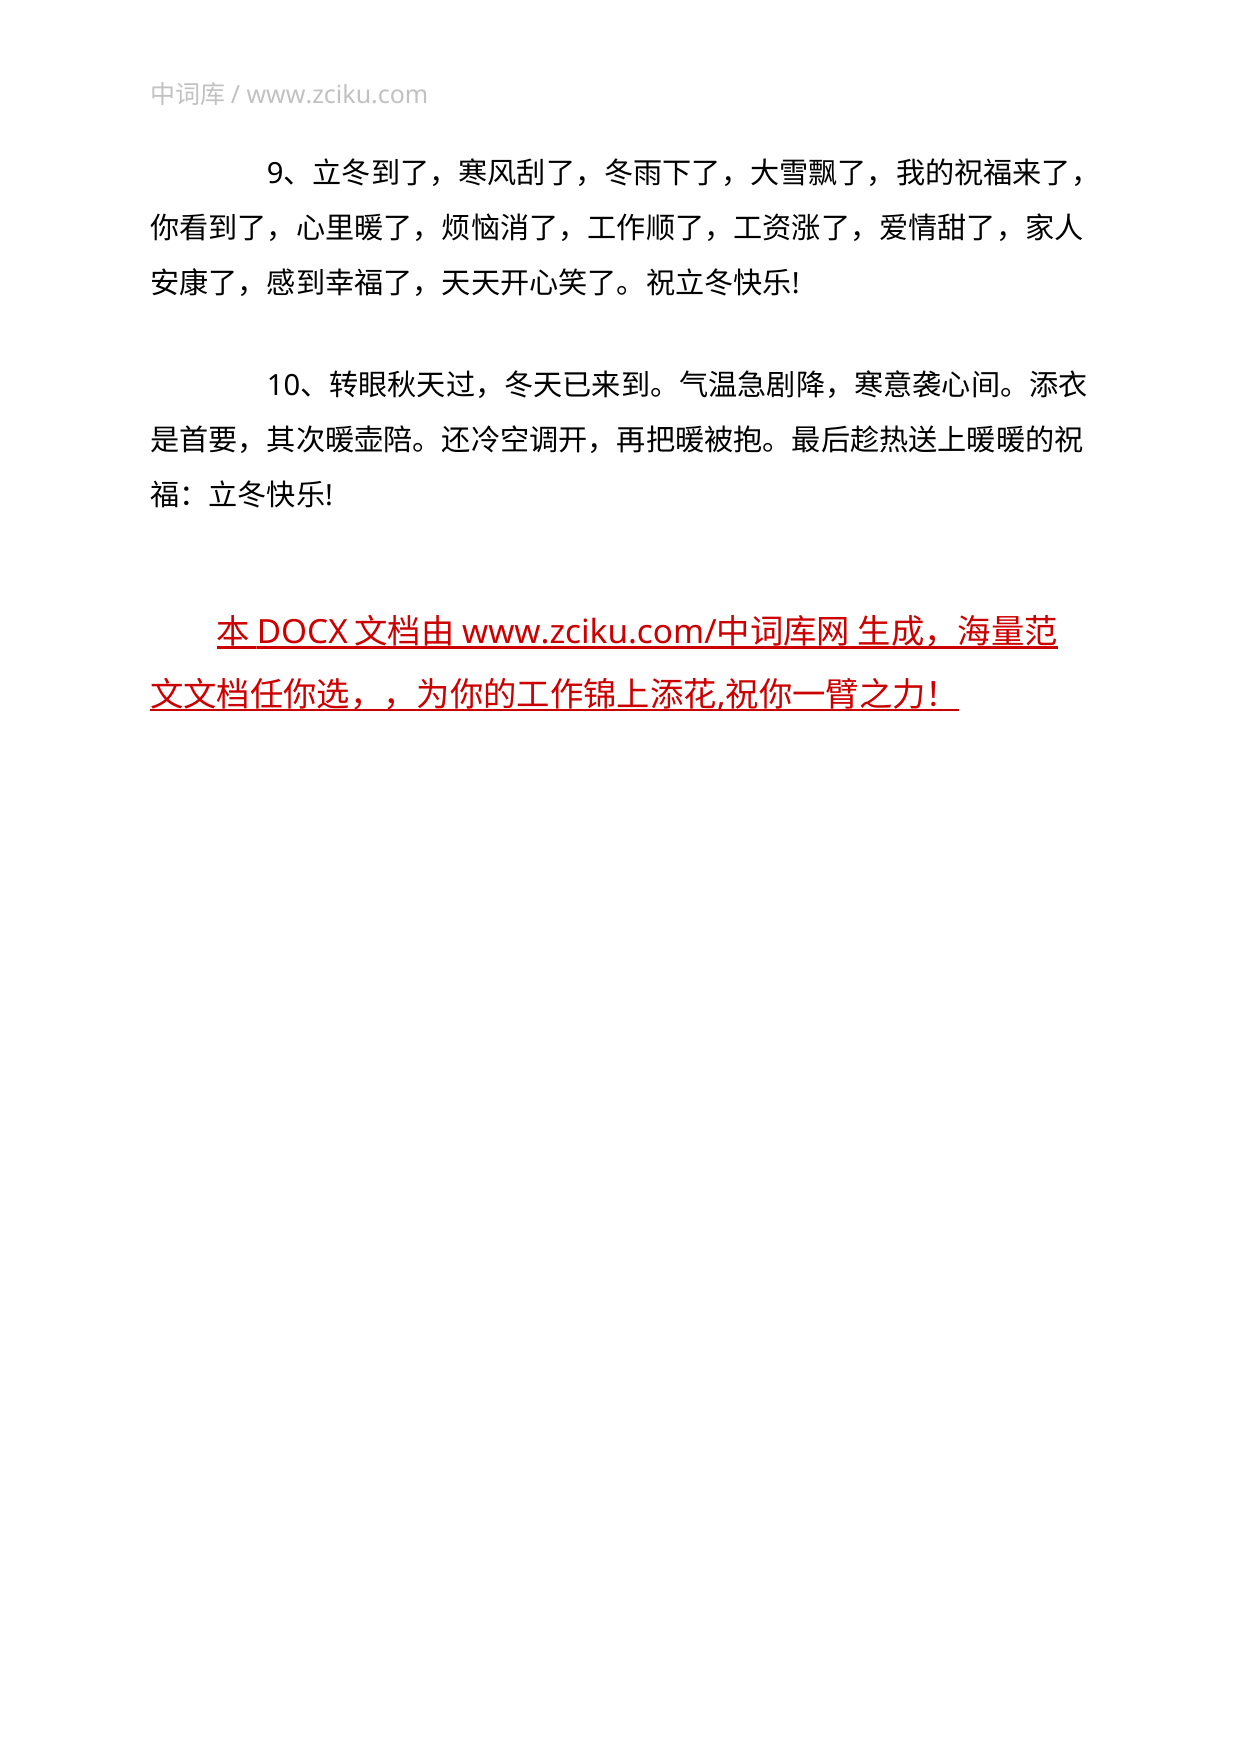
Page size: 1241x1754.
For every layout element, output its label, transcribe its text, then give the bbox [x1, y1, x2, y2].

text 9、立冬到了，寒风刮了，冬雨下了，大雪飘了，我的祝福来了，你看到了，心里暖了，烦恼消了，工作顺了，工资涨了，爱情甜了，家人安康了，感到幸福了，天天开心笑了。祝立冬快乐! [150, 150, 1090, 302]
text 本DOCX文档由 www.zciku.com/中词库网 生成，海量范文文档任你选，，为你的工作锦上添花,祝你一臂之力！ [150, 605, 1090, 716]
text 10、转眼秋天过，冬天已来到。气温急剧降，寒意袭心间。添衣是首要，其次暖壶陪。还冷空调开，再把暖被抱。最后趁热送上暖暖的祝福：立冬快乐! [150, 362, 1090, 514]
